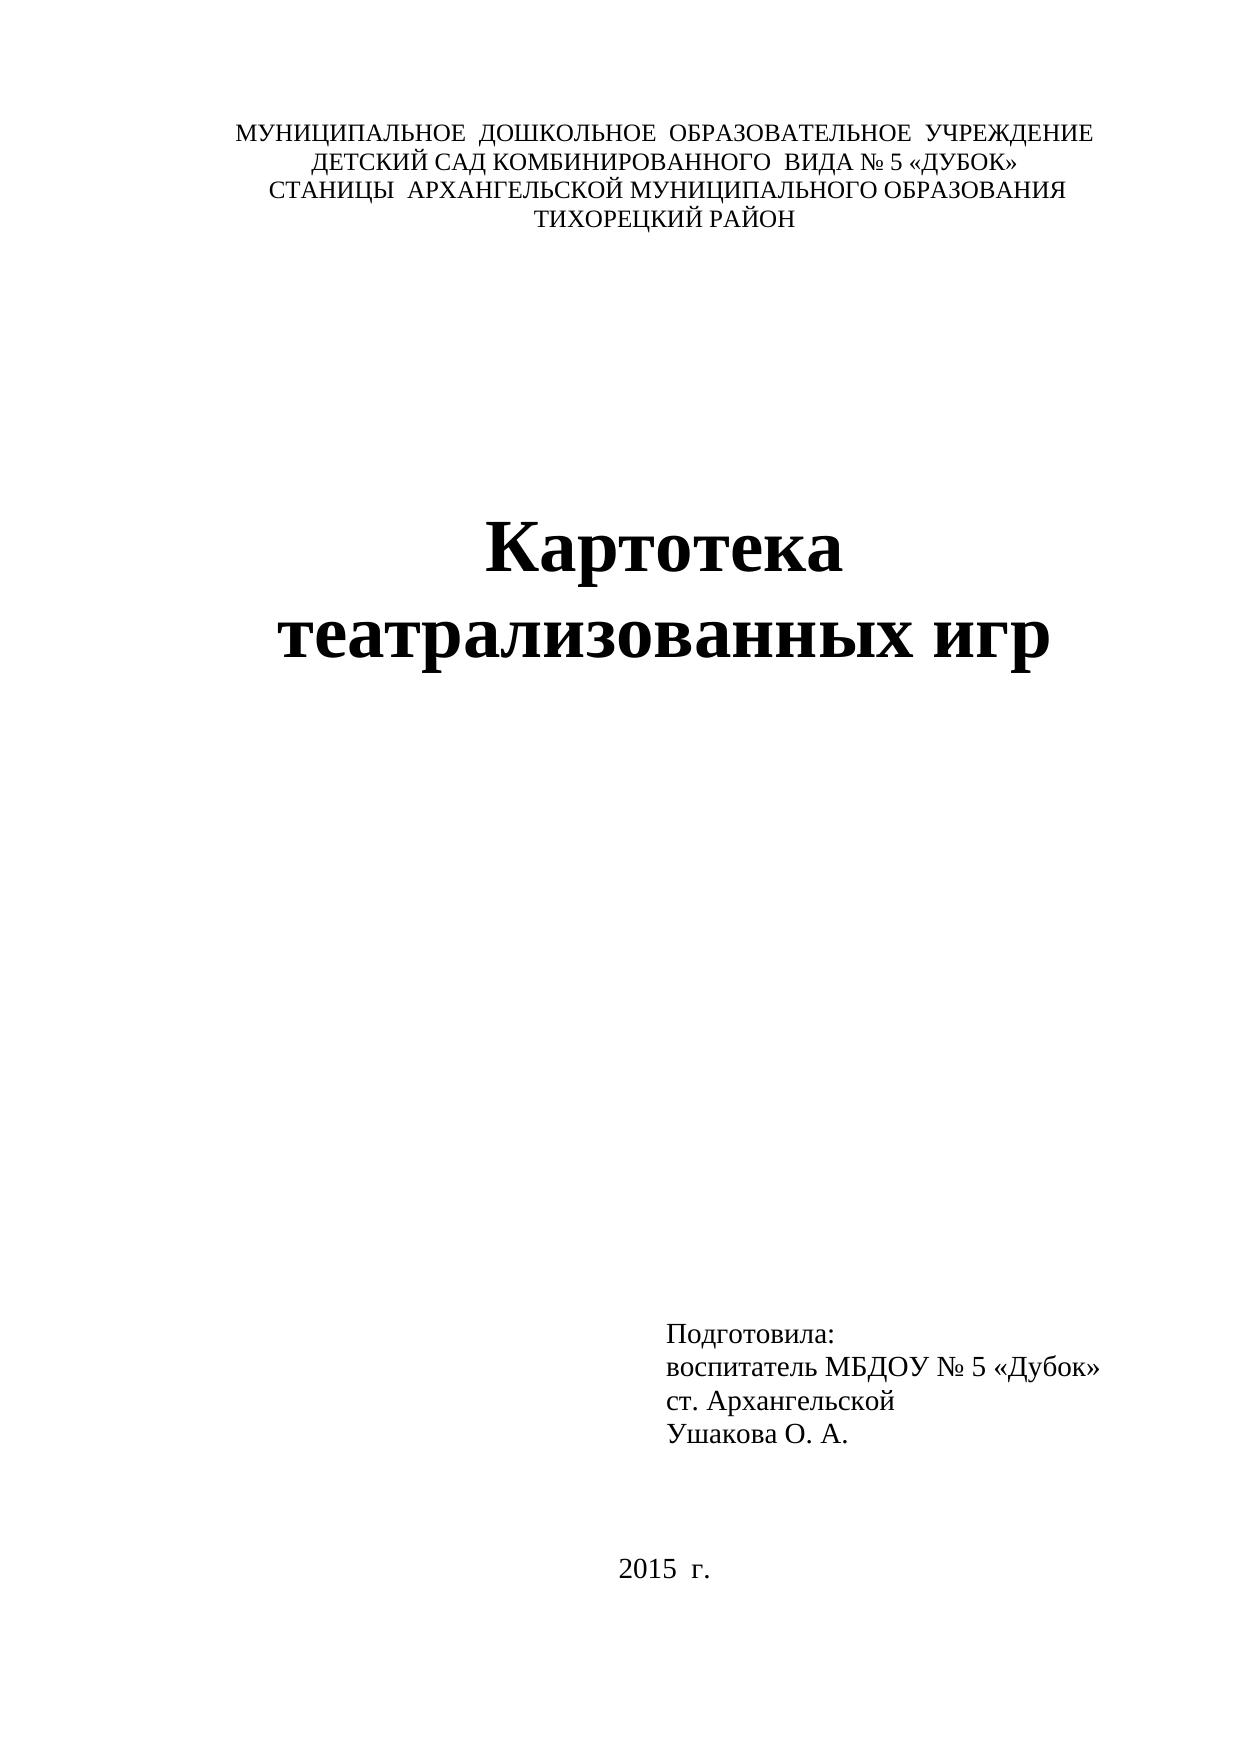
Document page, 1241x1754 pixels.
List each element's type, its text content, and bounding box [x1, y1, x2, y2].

text воспитатель МБДОУ № 5 «Дубок» [177, 1349, 1152, 1383]
text СТАНИЦЫ АРХАНГЕЛЬСКОЙ МУНИЦИПАЛЬНОГО ОБРАЗОВАНИЯ ТИХОРЕЦКИЙ РАЙОН [177, 176, 1152, 233]
text ст. Архангельской [177, 1383, 1152, 1417]
text МУНИЦИПАЛЬНОЕ ДОШКОЛЬНОЕ ОБРАЗОВАТЕЛЬНОЕ УЧРЕЖДЕНИЕ ДЕТСКИЙ САД КОМБИНИРОВАННОГО ВИДА № 5 «ДУБОК» [177, 118, 1152, 176]
text Картотека театрализованных игр [177, 501, 1152, 674]
text Подготовила: [177, 1316, 1152, 1349]
text 2015 г. [177, 1551, 1152, 1584]
text Ушакова О. А. [177, 1417, 1152, 1450]
